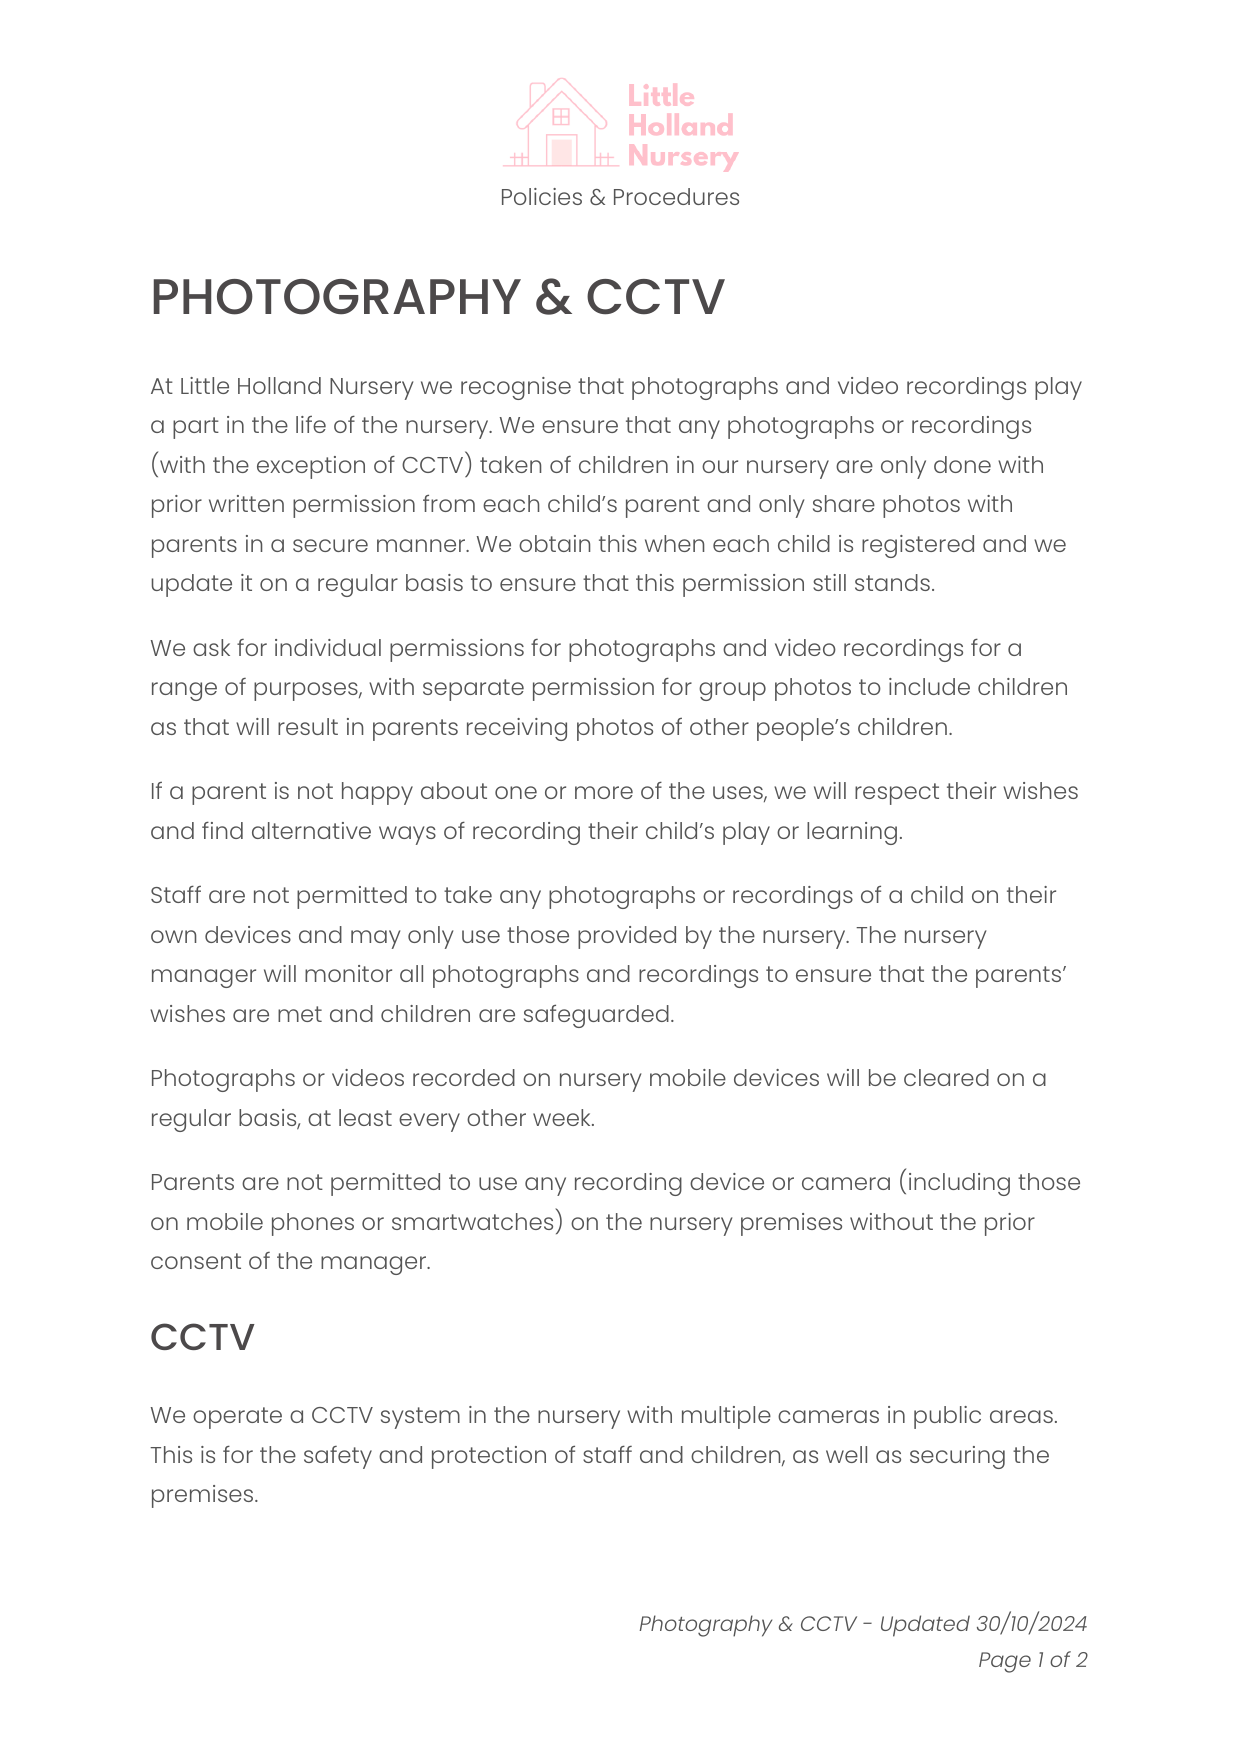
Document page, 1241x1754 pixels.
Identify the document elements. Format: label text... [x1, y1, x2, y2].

text We ask for individual permissions for photographs and video recordings for a range of purposes, with separate permission for group photos to include children as that will result in parents receiving photos of other people’s children. [150, 630, 1090, 743]
text Parents are not permitted to use any recording device or camera (including those on mobile phones or smartwatches) on the nursery premises without the prior consent of the manager. [150, 1164, 1090, 1278]
text Photographs or videos recorded on nursery mobile devices will be cleared on a regular basis, at least every other week. [150, 1060, 1090, 1134]
text We operate a CCTV system in the nursery with multiple cameras in public areas. This is for the safety and protection of staff and children, as well as securing the premises. [150, 1397, 1090, 1511]
text Staff are not permitted to take any photographs or recordings of a child on their own devices and may only use those provided by the nursery. The nursery manager will monitor all photographs and recordings to ensure that the parents’ wishes are met and children are safeguarded. [150, 877, 1090, 1030]
text At Little Holland Nursery we recognise that photographs and video recordings play a part in the life of the nursery. We ensure that any photographs or recordings (with the exception of CCTV) taken of children in our nursery are only done with prior written permission from each child’s parent and only share photos with parents in a secure manner. We obtain this when each child is registered and we update it on a regular basis to ensure that this permission still stands. [150, 368, 1090, 600]
picture [501, 75, 740, 174]
text If a parent is not happy about one or more of the uses, we will respect their wishes and find alternative ways of recording their child’s play or learning. [150, 773, 1090, 847]
title PHOTOGRAPHY & CCTV [150, 257, 1090, 332]
subtitle CCTV [150, 1308, 1090, 1364]
